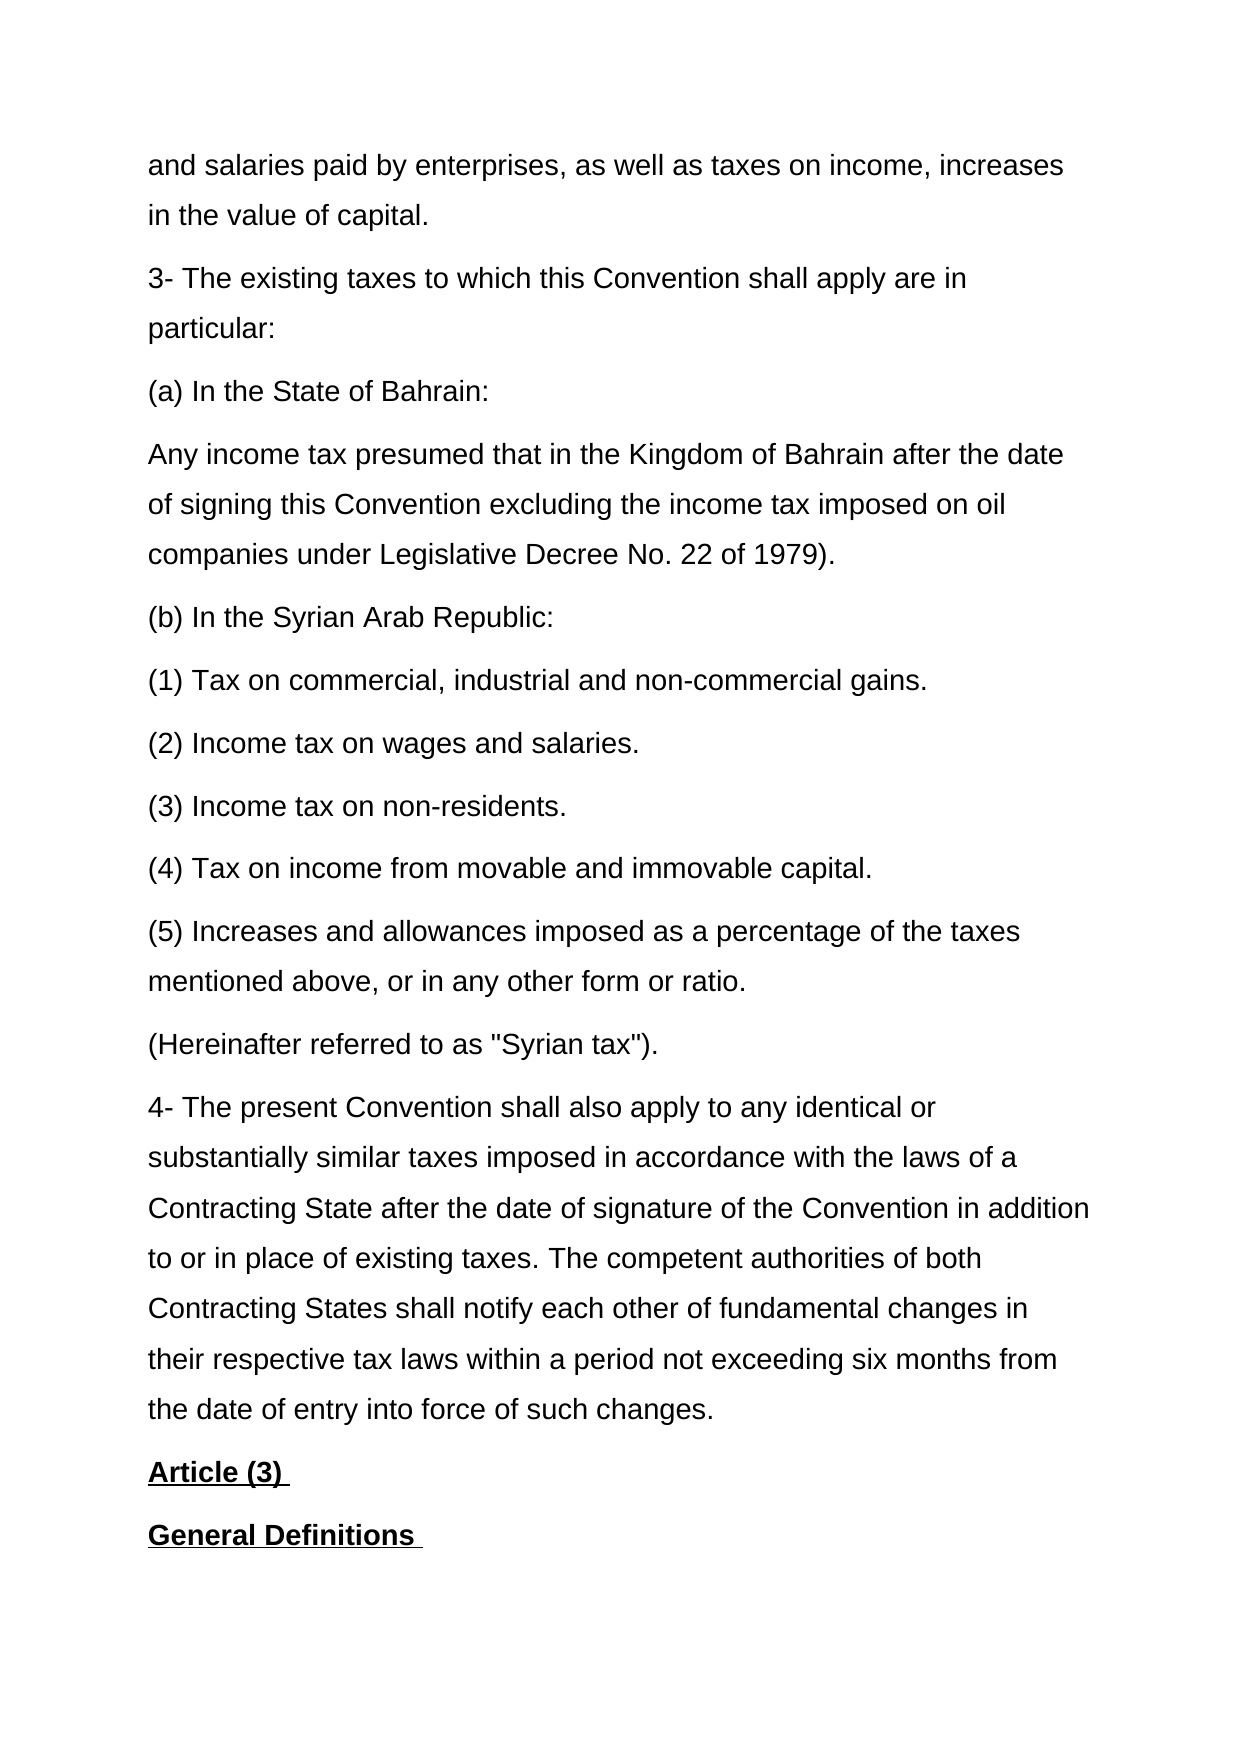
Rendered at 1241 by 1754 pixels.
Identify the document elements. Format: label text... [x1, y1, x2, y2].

text (a) In the State of Bahrain: [148, 374, 1093, 407]
text (1) Tax on commercial, industrial and non-commercial gains. [148, 663, 1093, 696]
text (5) Increases and allowances imposed as a percentage of the taxes mentioned above, or in any other form or ratio. [148, 914, 1093, 998]
text General Definitions [148, 1518, 1093, 1551]
text 3- The existing taxes to which this Convention shall apply are in particular: [148, 261, 1093, 344]
text (2) Income tax on wages and salaries. [148, 726, 1093, 759]
text Any income tax presumed that in the Kingdom of Bahrain after the date of signing this Convention excluding the income tax imposed on oil companies under Legislative Decree No. 22 of 1979). [148, 437, 1093, 571]
text (b) In the Syrian Arab Republic: [148, 600, 1093, 634]
text (4) Tax on income from movable and immovable capital. [148, 851, 1093, 885]
text Article (3) [148, 1455, 1093, 1488]
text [148, 148, 1093, 231]
text (Hereinafter referred to as "Syrian tax"). [148, 1027, 1093, 1061]
text (3) Income tax on non-residents. [148, 788, 1093, 822]
text 4- The present Convention shall also apply to any identical or substantially similar taxes imposed in accordance with the laws of a Contracting State after the date of signature of the Convention in addition to or in place of existing taxes. The competent authorities of both Contracting States shall notify each other of fundamental changes in their respective tax laws within a period not exceeding six months from the date of entry into force of such changes. [148, 1090, 1093, 1426]
